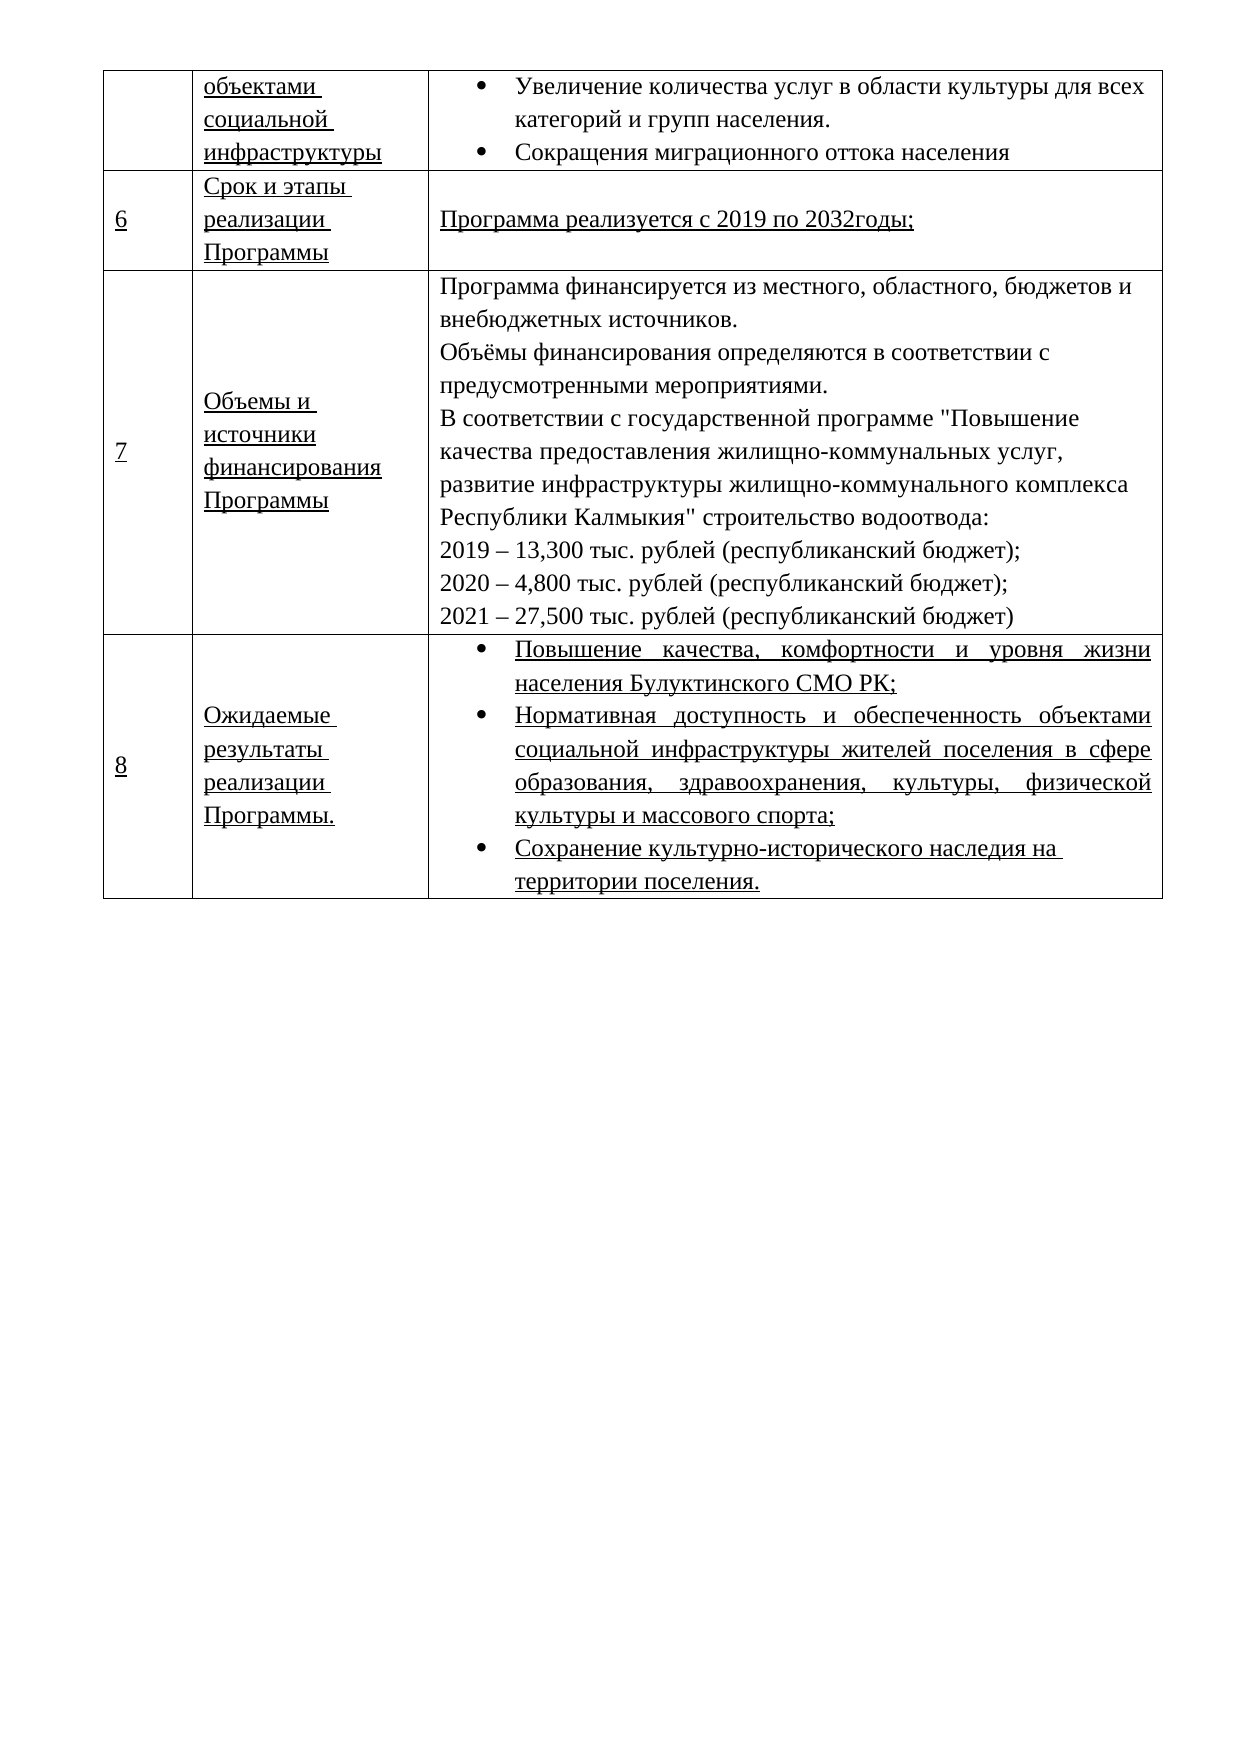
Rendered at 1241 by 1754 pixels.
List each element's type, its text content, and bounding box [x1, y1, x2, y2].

table_cell Программа финансируется из местного, областного, бюджетов и внебюджетных источников. Объёмы финансирования определяются в соответствии с предусмотренными мероприятиями. В соответствии с государственной программе "Повышение качества предоставления жилищно-коммунальных услуг, развитие инфраструктуры жилищно-коммунального комплекса Республики Калмыкия" строительство водоотвода: 2019 – 13,300 тыс. рублей (республиканский бюджет); 2020 – 4,800 тыс. рублей (республиканский бюджет); 2021 – 27,500 тыс. рублей (республиканский бюджет) [429, 271, 1162, 633]
table_cell Объемы и источники финансирования Программы [193, 271, 428, 633]
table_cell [429, 71, 1162, 170]
table_cell Срок и этапы реализации Программы [193, 171, 428, 270]
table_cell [193, 71, 428, 170]
table_cell Программа реализуется с 2019 по 2032годы; [429, 171, 1162, 270]
table_cell Повышение качества, комфортности и уровня жизни населения Булуктинского СМО РК; Нормативная доступность и обеспеченность объектами социальной инфраструктуры жителей поселения в сфере образования, здравоохранения, культуры, физической культуры и массового спорта; Сохранение культурно-исторического наследия на территории поселения. [429, 635, 1162, 898]
table_cell Ожидаемые результаты реализации Программы. [193, 635, 428, 898]
table_cell 8 [104, 635, 192, 898]
table_cell 6 [104, 171, 192, 270]
table_cell 5 [104, 71, 192, 170]
table_cell 7 [104, 271, 192, 633]
